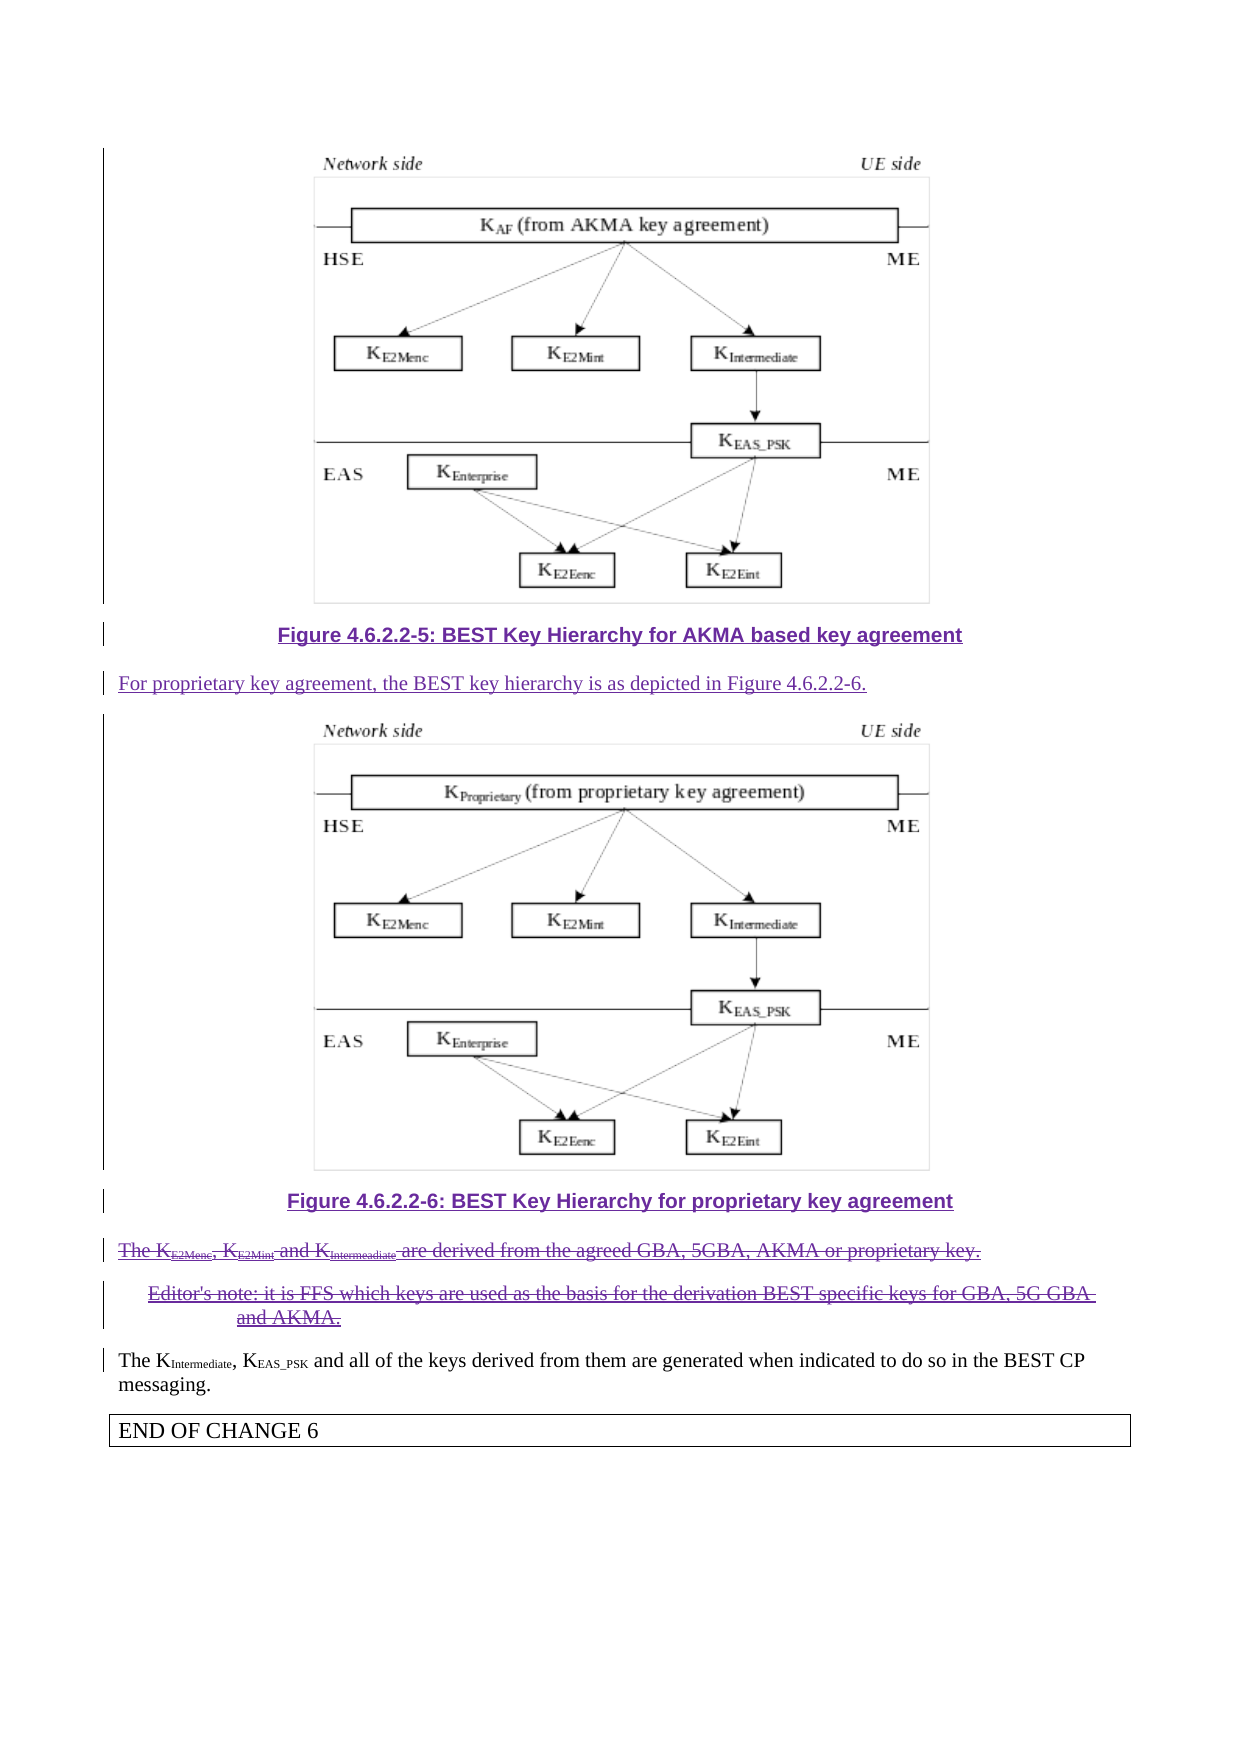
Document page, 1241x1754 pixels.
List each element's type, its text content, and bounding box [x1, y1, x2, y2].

text The KIntermediate, KEAS_PSK and all of the keys derived from them are generated when indicated to do so in the BEST CP messaging. [118, 1347, 1122, 1396]
text END OF CHANGE 6 [110, 1415, 1130, 1446]
